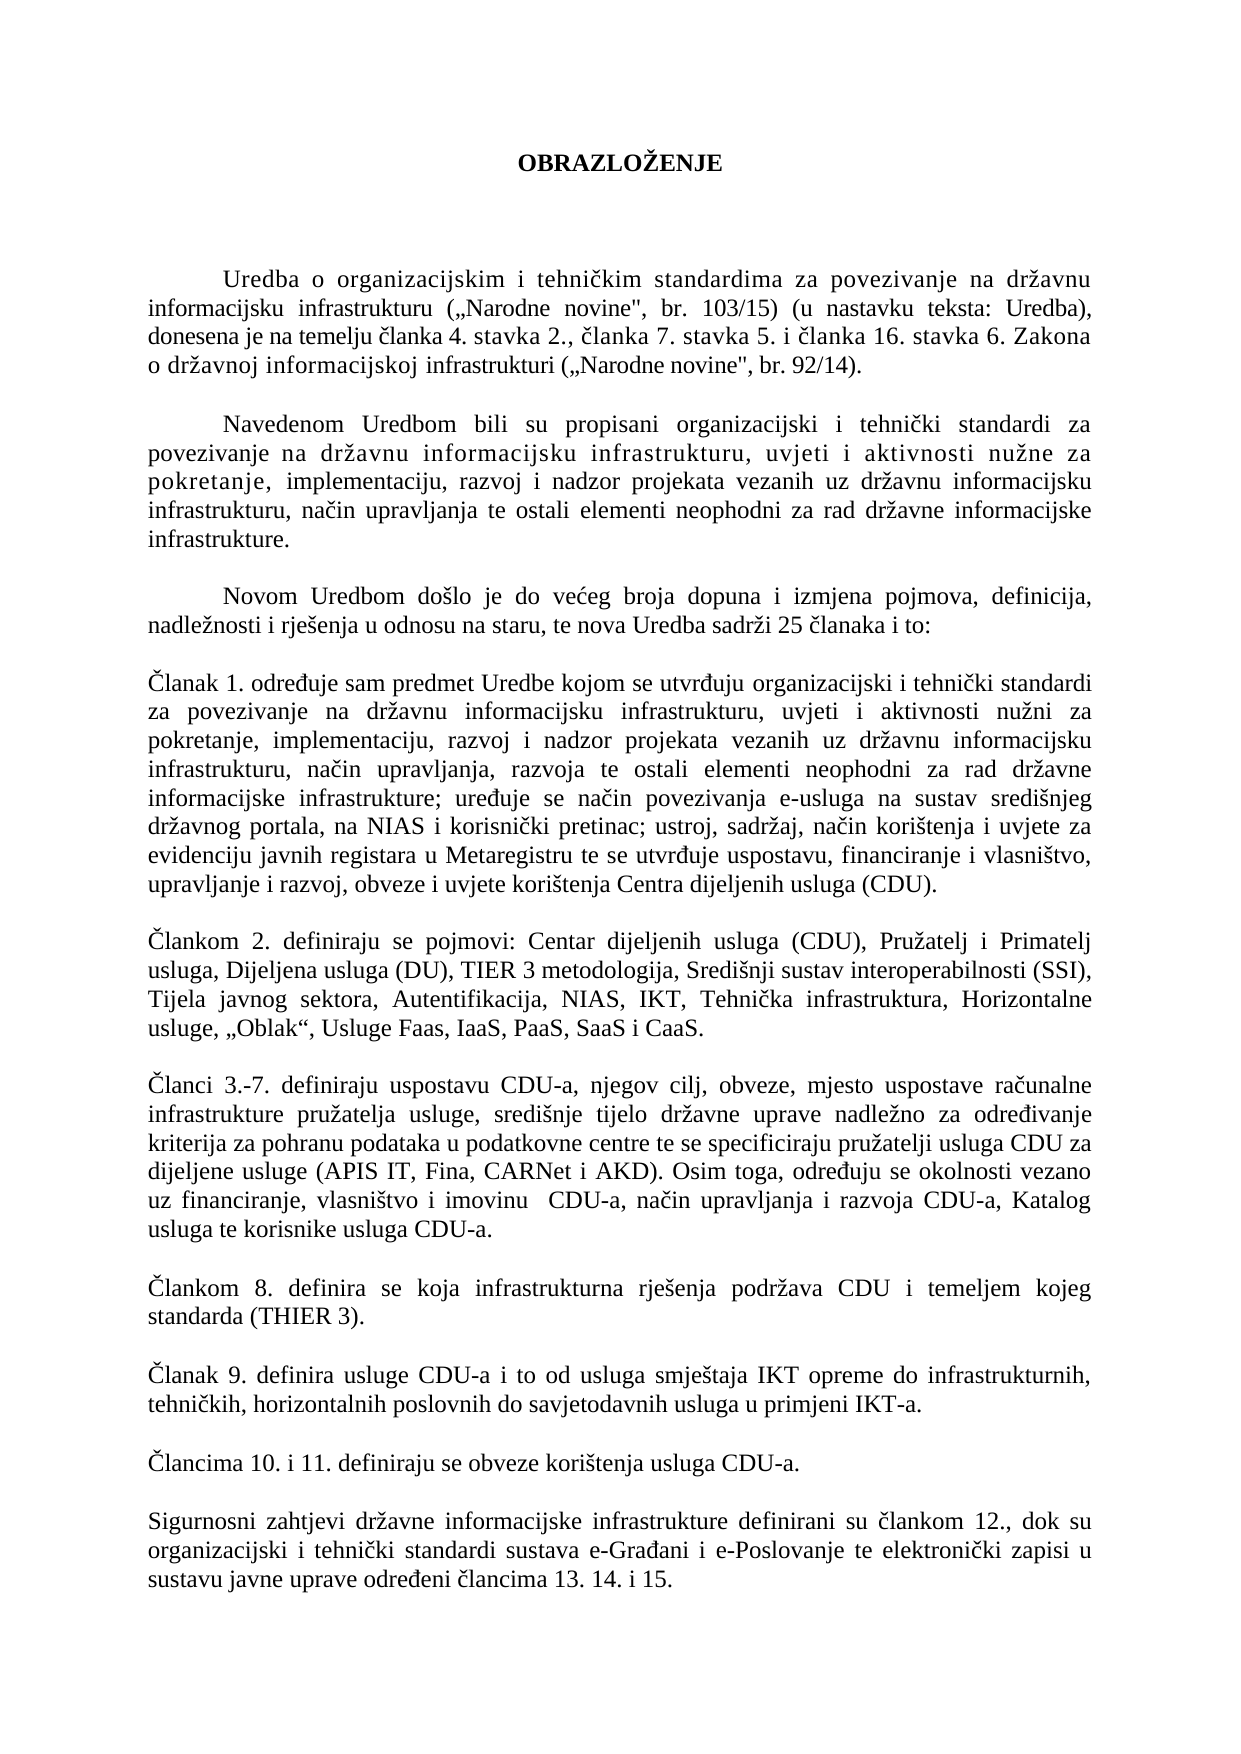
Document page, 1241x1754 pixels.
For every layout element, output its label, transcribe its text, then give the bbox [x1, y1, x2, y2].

text Članci 3.-7. definiraju uspostavu CDU-a, njegov cilj, obveze, mjesto uspostave računalne infrastrukture pružatelja usluge, središnje tijelo državne uprave nadležno za određivanje kriterija za pohranu podataka u podatkovne centre te se specificiraju pružatelji usluga CDU za dijeljene usluge (APIS IT, Fina, CARNet i AKD). Osim toga, određuju se okolnosti vezano uz financiranje, vlasništvo i imovinu CDU-a, način upravljanja i razvoja CDU-a, Katalog usluga te korisnike usluga CDU-a. [148, 1070, 1093, 1243]
text OBRAZLOŽENJE [148, 148, 1093, 176]
text Sigurnosni zahtjevi državne informacijske infrastrukture definirani su člankom 12., dok su organizacijski i tehnički standardi sustava e-Građani i e-Poslovanje te elektronički zapisi u sustavu javne uprave određeni člancima 13. 14. i 15. [148, 1506, 1093, 1593]
text Uredba o organizacijskim i tehničkim standardima za povezivanje na državnu informacijsku infrastrukturu („Narodne novine", br. 103/15) (u nastavku teksta: Uredba), donesena je na temelju članka 4. stavka 2., članka 7. stavka 5. i članka 16. stavka 6. Zakona o državnoj informacijskoj infrastrukturi („Narodne novine", br. 92/14). [148, 264, 1093, 379]
text Člankom 2. definiraju se pojmovi: Centar dijeljenih usluga (CDU), Pružatelj i Primatelj usluga, Dijeljena usluga (DU), TIER 3 metodologija, Središnji sustav interoperabilnosti (SSI), Tijela javnog sektora, Autentifikacija, NIAS, IKT, Tehnička infrastruktura, Horizontalne usluge, „Oblak“, Usluge Faas, IaaS, PaaS, SaaS i CaaS. [148, 926, 1093, 1041]
text Članak 9. definira usluge CDU-a i to od usluga smještaja IKT opreme do infrastrukturnih, tehničkih, horizontalnih poslovnih do savjetodavnih usluga u primjeni IKT-a. [148, 1360, 1093, 1418]
text Članak 1. određuje sam predmet Uredbe kojom se utvrđuju organizacijski i tehnički standardi za povezivanje na državnu informacijsku infrastrukturu, uvjeti i aktivnosti nužni za pokretanje, implementaciju, razvoj i nadzor projekata vezanih uz državnu informacijsku infrastrukturu, način upravljanja, razvoja te ostali elementi neophodni za rad državne informacijske infrastrukture; uređuje se način povezivanja e-usluga na sustav središnjeg državnog portala, na NIAS i korisnički pretinac; ustroj, sadržaj, način korištenja i uvjete za evidenciju javnih registara u Metaregistru te se utvrđuje uspostavu, financiranje i vlasništvo, upravljanje i razvoj, obveze i uvjete korištenja Centra dijeljenih usluga (CDU). [148, 668, 1093, 898]
text Navedenom Uredbom bili su propisani organizacijski i tehnički standardi za povezivanje na državnu informacijsku infrastrukturu, uvjeti i aktivnosti nužne za pokretanje, implementaciju, razvoj i nadzor projekata vezanih uz državnu informacijsku infrastrukturu, način upravljanja te ostali elementi neophodni za rad državne informacijske infrastrukture. [148, 409, 1093, 553]
text Novom Uredbom došlo je do većeg broja dopuna i izmjena pojmova, definicija, nadležnosti i rješenja u odnosu na staru, te nova Uredba sadrži 25 članaka i to: [148, 581, 1093, 639]
text Člancima 10. i 11. definiraju se obveze korištenja usluga CDU-a. [148, 1448, 1093, 1476]
text Člankom 8. definira se koja infrastrukturna rješenja podržava CDU i temeljem kojeg standarda (THIER 3). [148, 1273, 1093, 1330]
